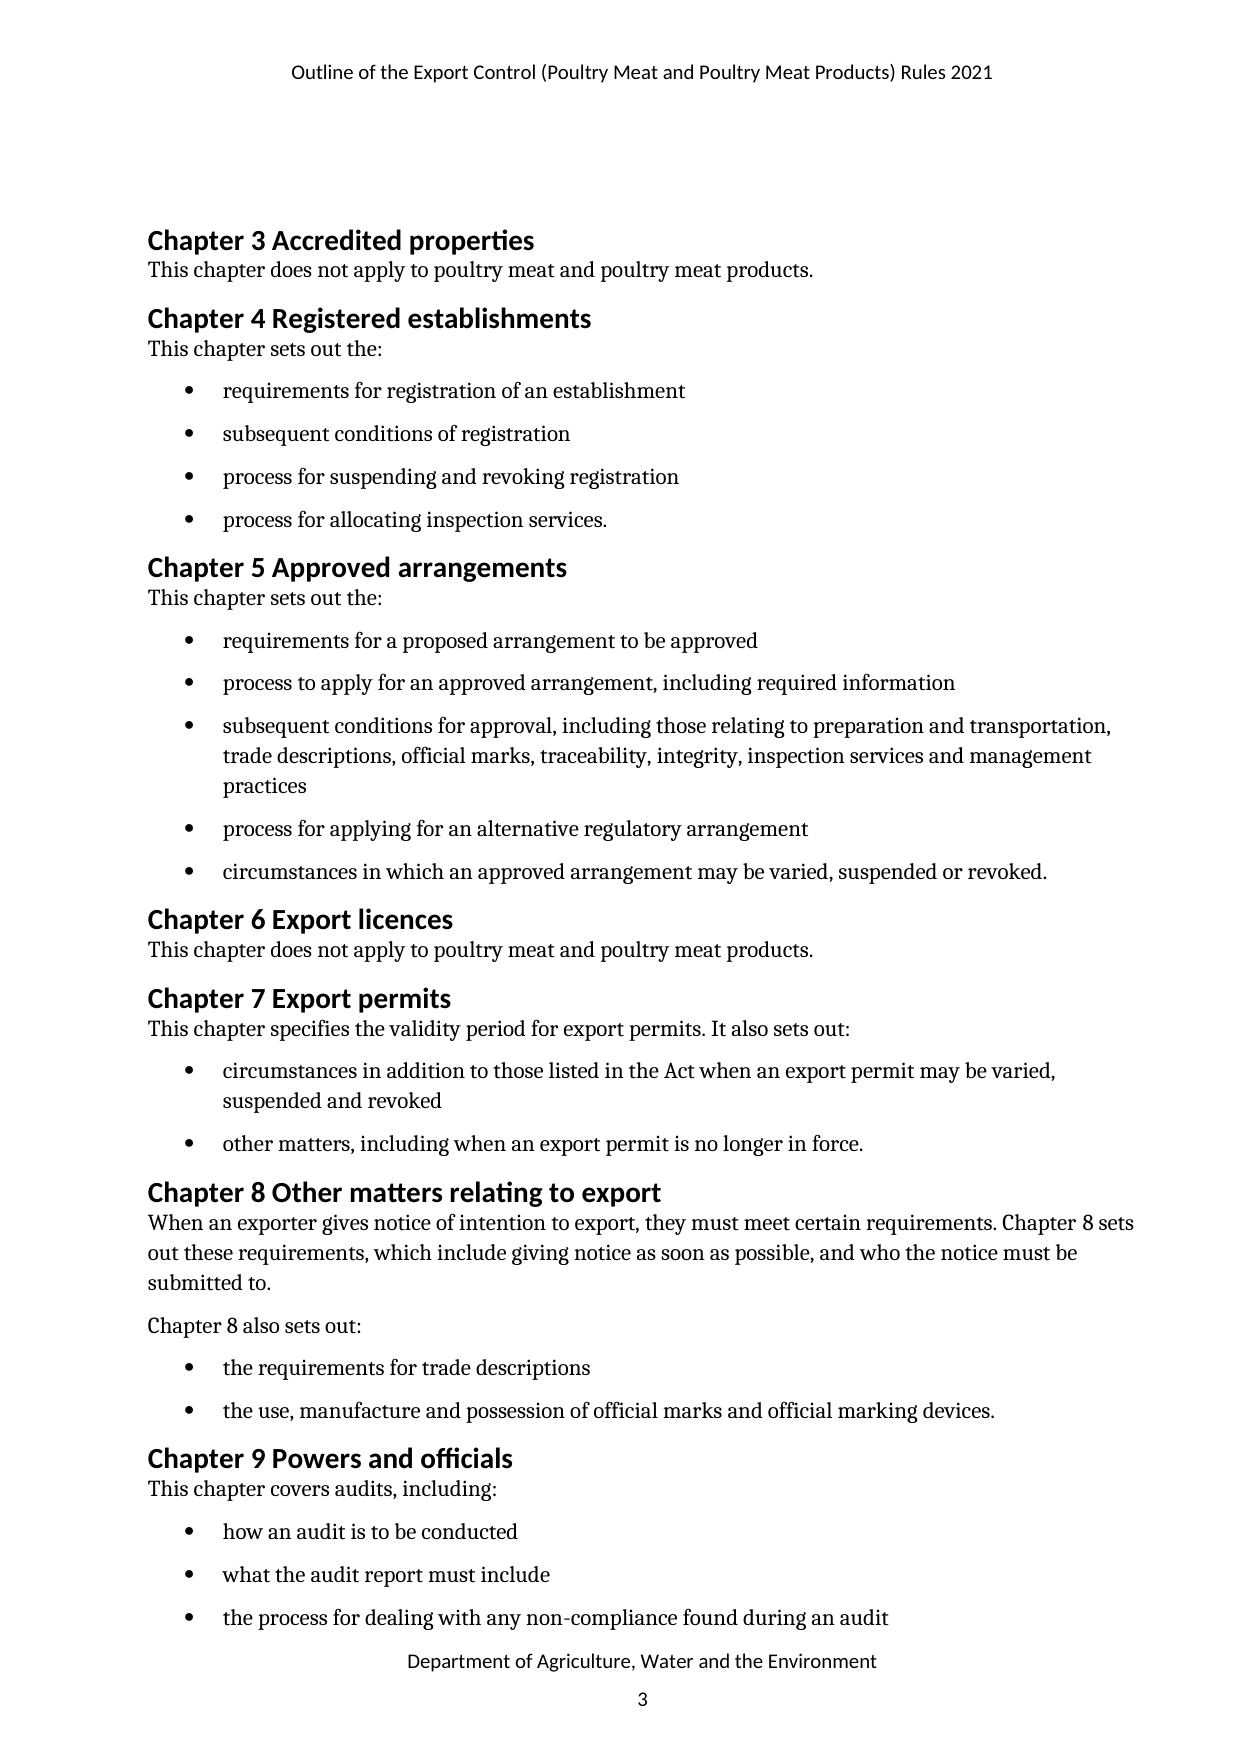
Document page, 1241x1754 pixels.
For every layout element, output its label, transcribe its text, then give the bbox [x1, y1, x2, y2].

list process for applying for an alternative regulatory arrangement [185, 816, 1137, 842]
list the requirements for trade descriptions [185, 1355, 1137, 1381]
list subsequent conditions for approval, including those relating to preparation and transportation, trade descriptions, official marks, traceability, integrity, inspection services and management practices [185, 713, 1137, 799]
text When an exporter gives notice of intention to export, they must meet certain requirements. Chapter 8 sets out these requirements, which include giving notice as soon as possible, and who the notice must be submitted to. [148, 1209, 1137, 1296]
subtitle Chapter 7 Export permits [148, 980, 1137, 1015]
list subsequent conditions of registration [185, 421, 1137, 447]
text Chapter 8 also sets out: [148, 1312, 1137, 1339]
text This chapter sets out the: [148, 585, 1137, 611]
list process to apply for an approved arrangement, including required information [185, 670, 1137, 696]
subtitle Chapter 3 Accredited properties [148, 222, 1137, 257]
list process for suspending and revoking registration [185, 464, 1137, 490]
list process for allocating inspection services. [185, 506, 1137, 533]
subtitle Chapter 5 Approved arrangements [148, 549, 1137, 585]
subtitle Chapter 6 Export licences [148, 901, 1137, 937]
list requirements for a proposed arrangement to be approved [185, 627, 1137, 654]
subtitle Chapter 8 Other matters relating to export [148, 1174, 1137, 1209]
text This chapter covers audits, including: [148, 1476, 1137, 1502]
list other matters, including when an export permit is no longer in force. [185, 1131, 1137, 1157]
list the process for dealing with any non‑compliance found during an audit [185, 1604, 1137, 1631]
text This chapter does not apply to poultry meat and poultry meat products. [148, 937, 1137, 963]
subtitle Chapter 9 Powers and officials [148, 1441, 1137, 1476]
subtitle Chapter 4 Registered establishments [148, 300, 1137, 336]
text This chapter specifies the validity period for export permits. It also sets out: [148, 1015, 1137, 1042]
text This chapter does not apply to poultry meat and poultry meat products. [148, 257, 1137, 283]
list circumstances in which an approved arrangement may be varied, suspended or revoked. [185, 859, 1137, 885]
list what the audit report must include [185, 1562, 1137, 1588]
list the use, manufacture and possession of official marks and official marking devices. [185, 1398, 1137, 1424]
list circumstances in addition to those listed in the Act when an export permit may be varied, suspended and revoked [185, 1058, 1137, 1114]
text This chapter sets out the: [148, 336, 1137, 362]
list how an audit is to be conducted [185, 1519, 1137, 1545]
list requirements for registration of an establishment [185, 378, 1137, 404]
